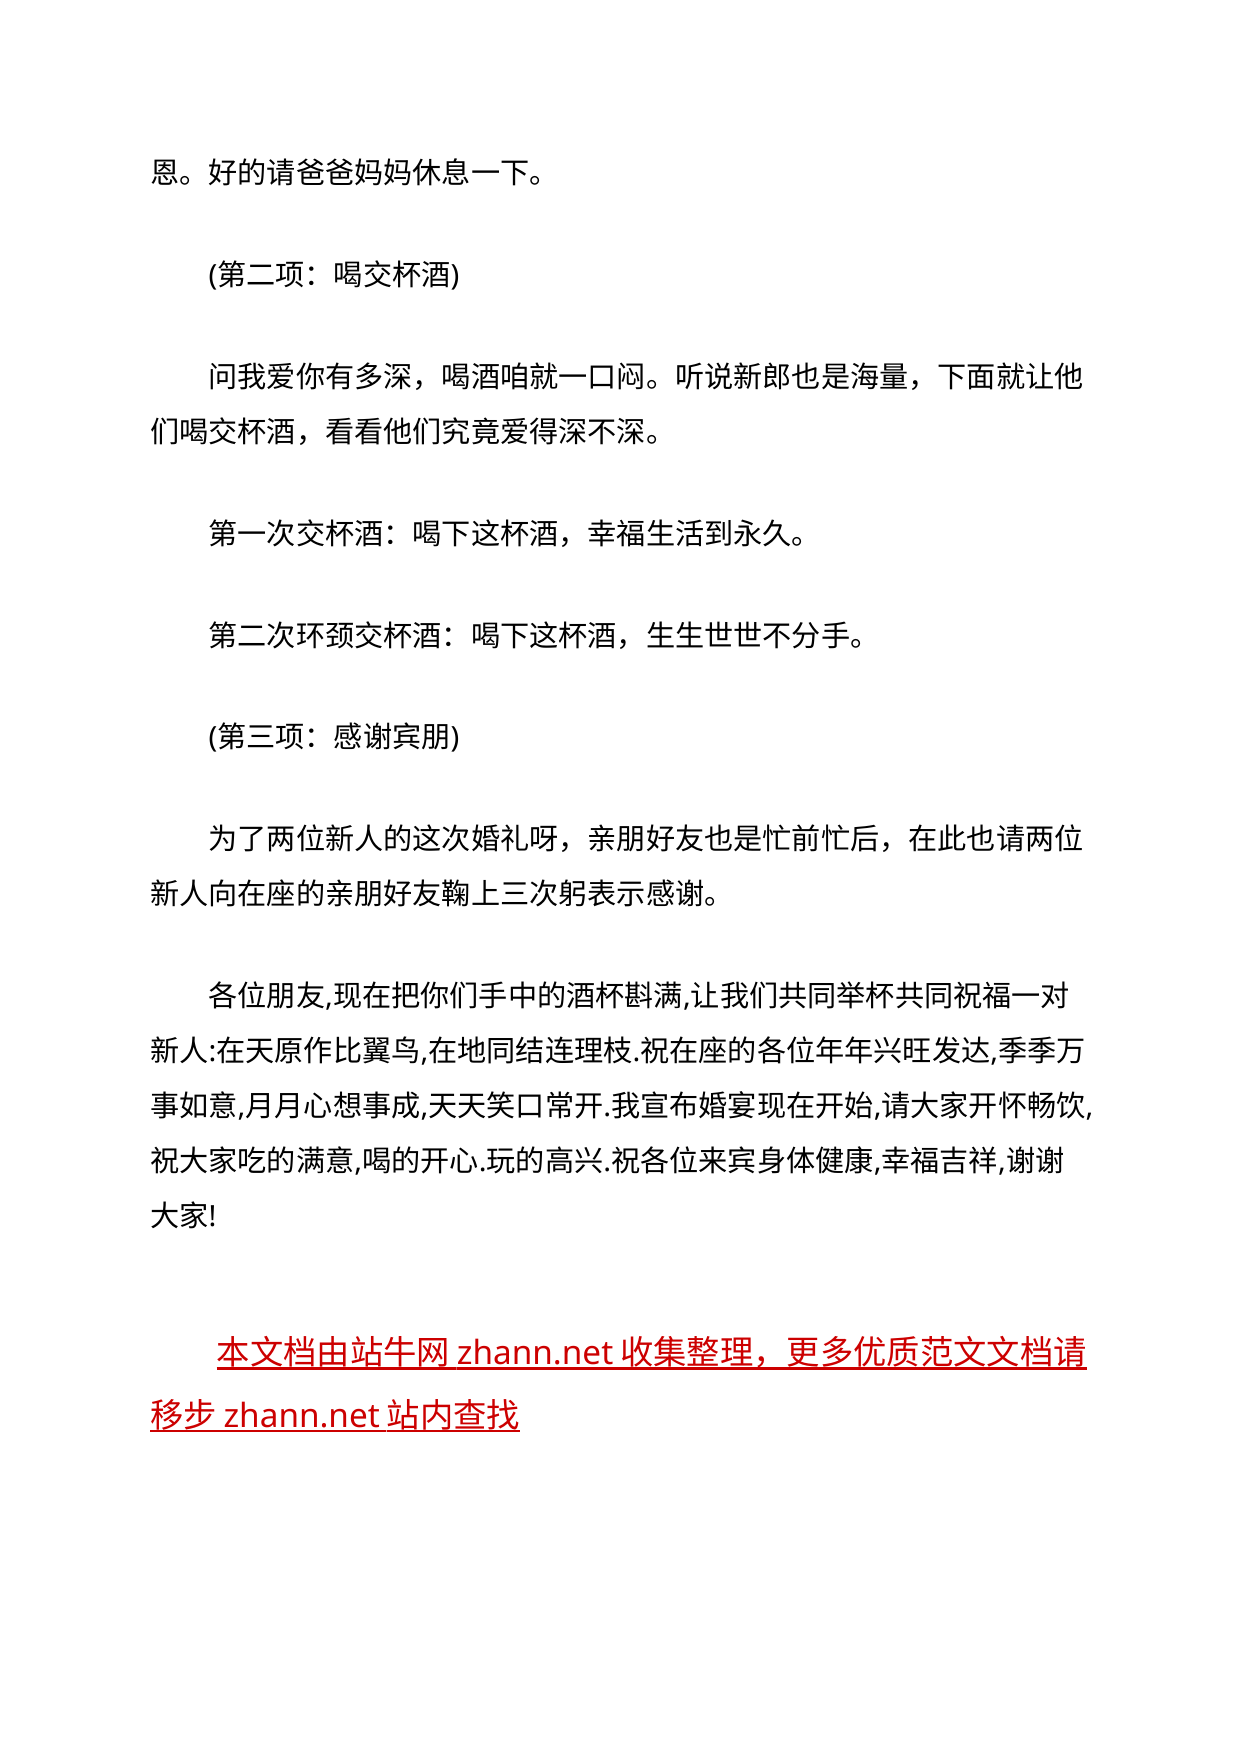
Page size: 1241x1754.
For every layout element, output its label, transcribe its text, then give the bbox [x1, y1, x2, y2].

text 第二次环颈交杯酒：喝下这杯酒，生生世世不分手。 [150, 612, 1090, 654]
text (第二项：喝交杯酒) [150, 252, 1090, 294]
text 第一次交杯酒：喝下这杯酒，幸福生活到永久。 [150, 510, 1090, 553]
text 为了两位新人的这次婚礼呀，亲朋好友也是忙前忙后，在此也请两位新人向在座的亲朋好友鞠上三次躬表示感谢。 [150, 816, 1090, 913]
text 本文档由站牛网zhann.net收集整理，更多优质范文文档请移步zhann.net站内查找 [150, 1326, 1090, 1437]
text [150, 150, 1090, 192]
text 问我爱你有多深，喝酒咱就一口闷。听说新郎也是海量，下面就让他们喝交杯酒，看看他们究竟爱得深不深。 [150, 354, 1090, 451]
text (第三项：感谢宾朋) [150, 714, 1090, 756]
text 各位朋友,现在把你们手中的酒杯斟满,让我们共同举杯共同祝福一对新人:在天原作比翼鸟,在地同结连理枝.祝在座的各位年年兴旺发达,季季万事如意,月月心想事成,天天笑口常开.我宣布婚宴现在开始,请大家开怀畅饮,祝大家吃的满意,喝的开心.玩的高兴.祝各位来宾身体健康,幸福吉祥,谢谢大家! [150, 973, 1090, 1235]
